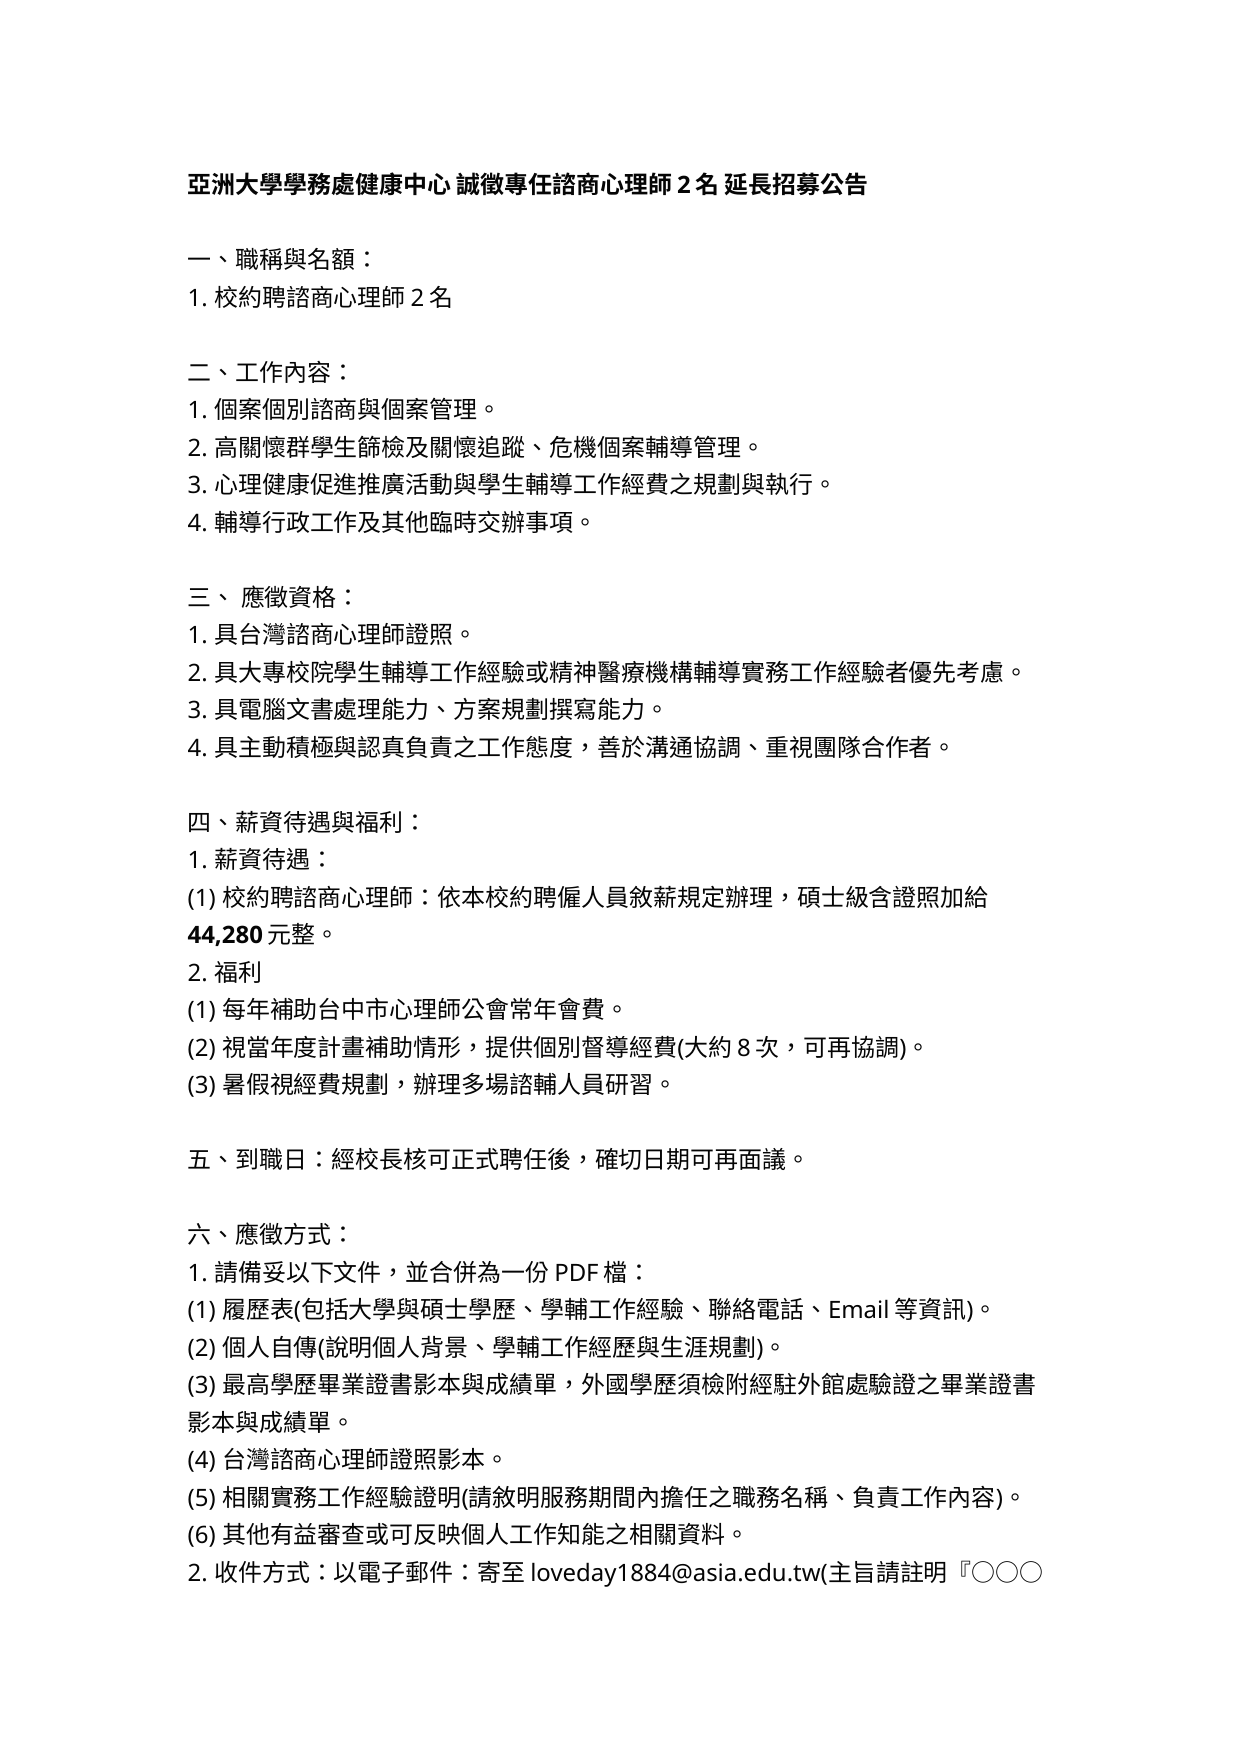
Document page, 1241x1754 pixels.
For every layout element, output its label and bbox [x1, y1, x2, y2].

text [187, 164, 1053, 1589]
